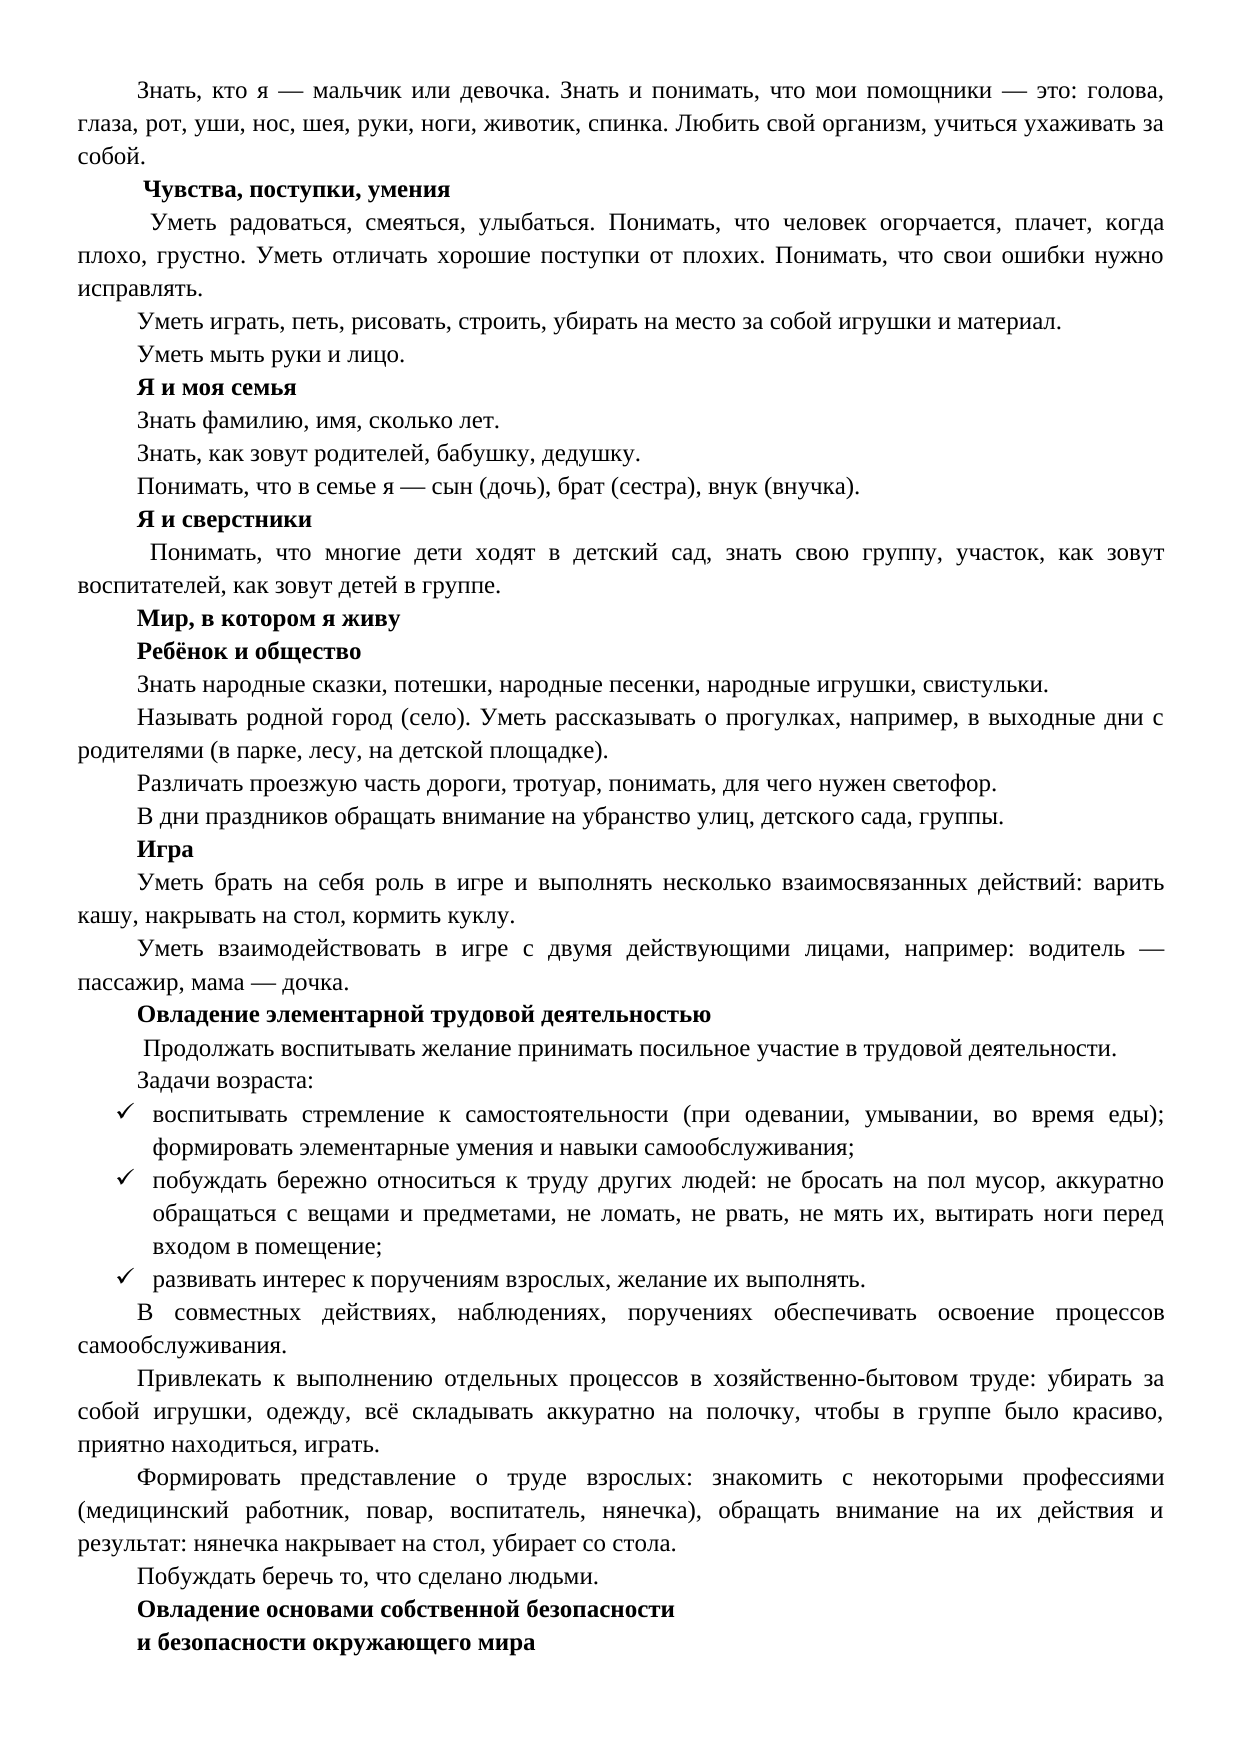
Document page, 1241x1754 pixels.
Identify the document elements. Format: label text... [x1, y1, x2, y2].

text Овладение основами собственной безопасности [77, 1594, 1165, 1623]
text Понимать, что в семье я — сын (дочь), брат (сестра), внук (внучка). [77, 471, 1165, 500]
text Знать, как зовут родителей, бабушку, дедушку. [77, 438, 1165, 467]
text Различать проезжую часть дороги, тротуар, понимать, для чего нужен светофор. [77, 768, 1165, 797]
text Продолжать воспитывать желание принимать посильное участие в трудовой деятельности. [77, 1033, 1165, 1061]
text Я и сверстники [77, 504, 1165, 533]
text Я и моя семья [77, 372, 1165, 401]
text Знать народные сказки, потешки, народные песенки, народные игрушки, свистульки. [77, 669, 1165, 698]
list побуждать бережно относиться к труду других людей: не бросать на пол мусор, аккуратно обращаться с вещами и предметами, не ломать, не рвать, не мять их, вытирать ноги перед входом в помещение; [115, 1165, 1165, 1259]
text Овладение элементарной трудовой деятельностью [77, 999, 1165, 1028]
text Формировать представление о труде взрослых: знакомить с некоторыми профессиями (медицинский работник, повар, воспитатель, нянечка), обращать внимание на их действия и результат: нянечка накрывает на стол, убирает со стола. [77, 1462, 1165, 1557]
text и безопасности окружающего мира [77, 1627, 1165, 1656]
text В дни праздников обращать внимание на убранство улиц, детского сада, группы. [77, 801, 1165, 830]
text Уметь радоваться, смеяться, улыбаться. Понимать, что человек огорчается, плачет, когда плохо, грустно. Уметь отличать хорошие поступки от плохих. Понимать, что свои ошибки нужно исправлять. [77, 207, 1165, 302]
text Побуждать беречь то, что сделано людьми. [77, 1561, 1165, 1590]
text В совместных действиях, наблюдениях, поручениях обеспечивать освоение процессов самообслуживания. [77, 1297, 1165, 1358]
text Задачи возраста: [77, 1066, 1165, 1094]
text Называть родной город (село). Уметь рассказывать о прогулках, например, в выходные дни с родителями (в парке, лесу, на детской площадке). [77, 702, 1165, 764]
text Знать фамилию, имя, сколько лет. [77, 405, 1165, 434]
text Уметь взаимодействовать в игре с двумя действующими лицами, например: водитель — пассажир, мама — дочка. [77, 933, 1165, 995]
text Мир, в котором я живу [77, 603, 1165, 632]
text Знать, кто я — мальчик или девочка. Знать и понимать, что мои помощники — это: голова, глаза, рот, уши, нос, шея, руки, ноги, животик, спинка. Любить свой организм, учиться ухаживать за собой. [77, 75, 1165, 170]
list воспитывать стремление к самостоятельности (при одевании, умывании, во время еды); формировать элементарные умения и навыки самообслуживания; [115, 1099, 1165, 1160]
text Уметь мыть руки и лицо. [77, 339, 1165, 368]
text Понимать, что многие дети ходят в детский сад, знать свою группу, участок, как зовут воспитателей, как зовут детей в группе. [77, 537, 1165, 599]
text Уметь играть, петь, рисовать, строить, убирать на место за собой игрушки и материал. [77, 306, 1165, 335]
list развивать интерес к поручениям взрослых, желание их выполнять. [115, 1264, 1165, 1292]
text Игра [77, 834, 1165, 863]
text Чувства, поступки, умения [77, 174, 1165, 203]
text Уметь брать на себя роль в игре и выполнять несколько взаимосвязанных действий: варить кашу, накрывать на стол, кормить куклу. [77, 867, 1165, 929]
text Привлекать к выполнению отдельных процессов в хозяйственно-бытовом труде: убирать за собой игрушки, одежду, всё складывать аккуратно на полочку, чтобы в группе было красиво, приятно находиться, играть. [77, 1363, 1165, 1458]
text Ребёнок и общество [77, 636, 1165, 665]
